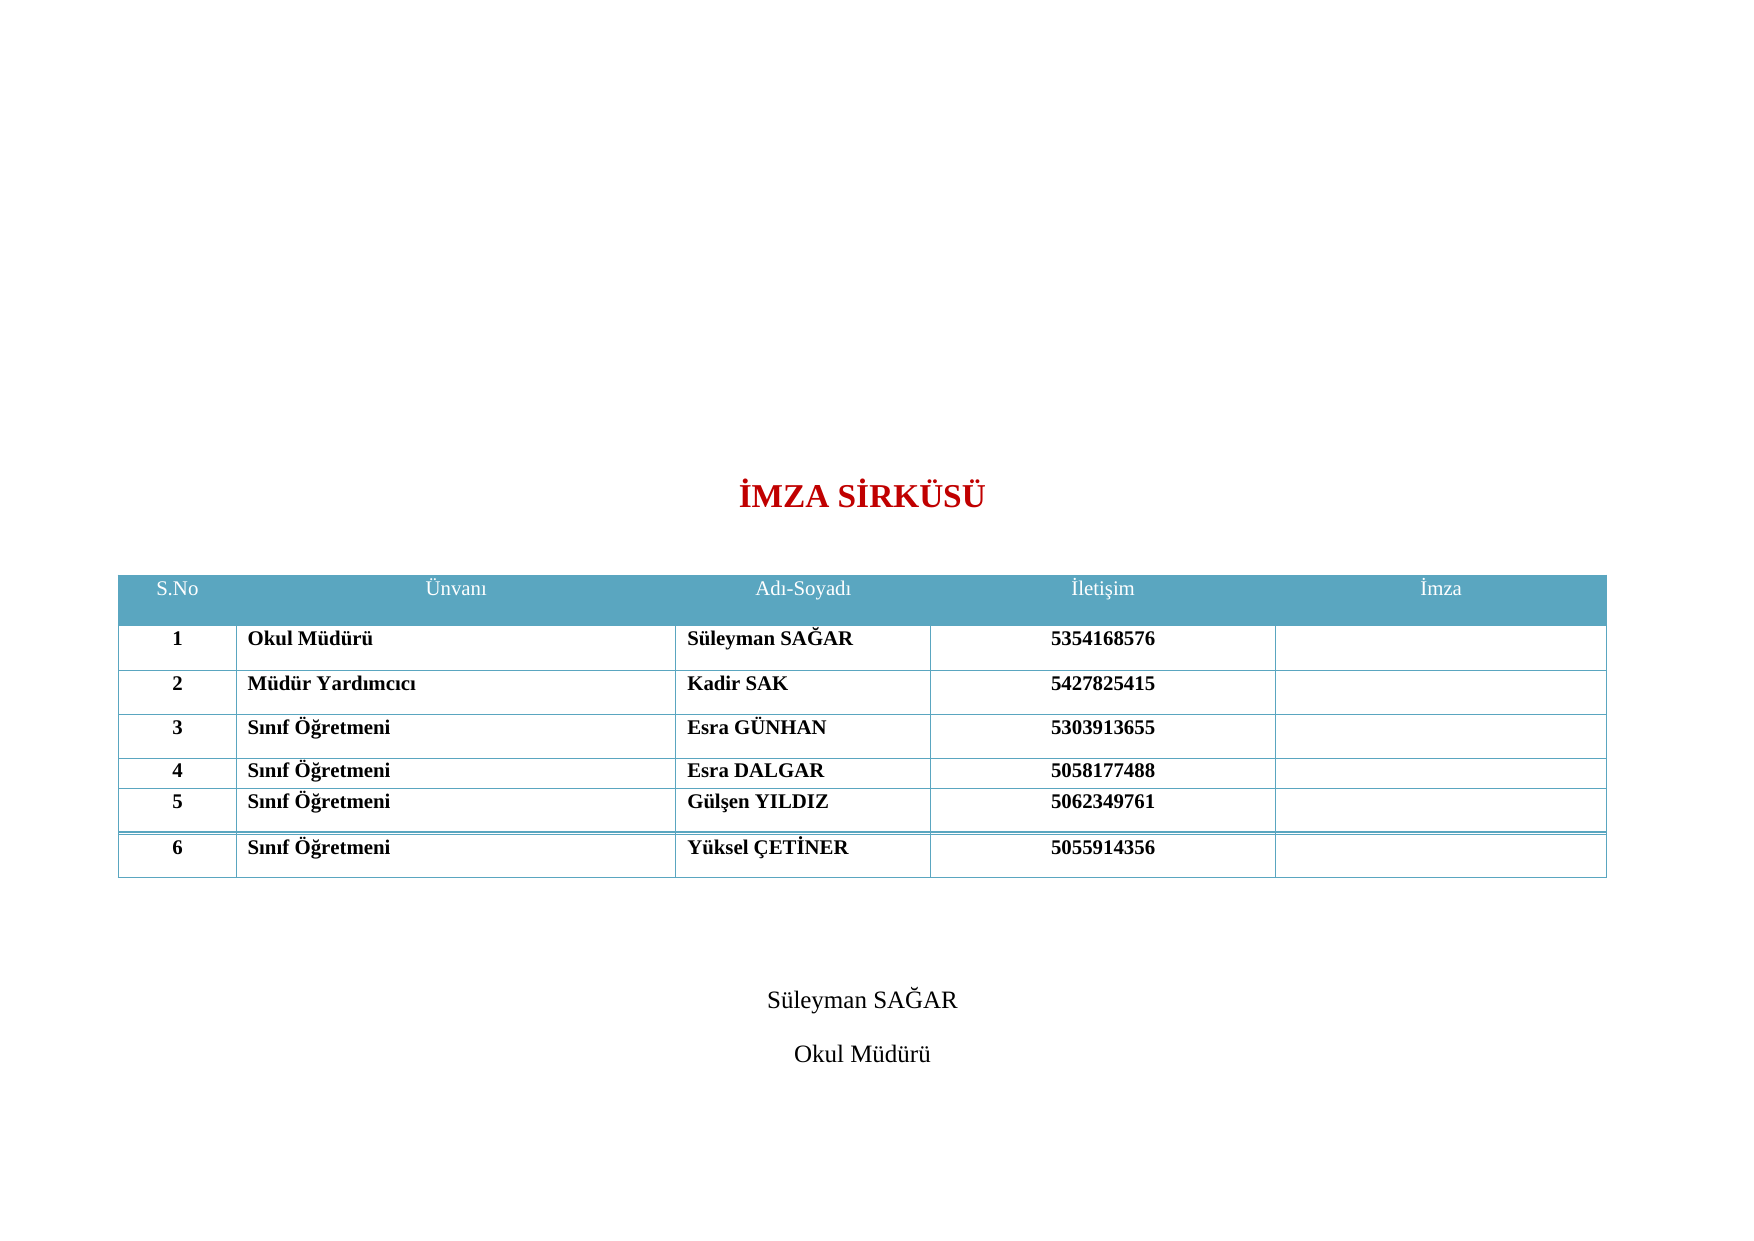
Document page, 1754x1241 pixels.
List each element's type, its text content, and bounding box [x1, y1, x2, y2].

table_cell 6 [119, 835, 236, 877]
table_cell 5058177488 [931, 759, 1275, 788]
table_cell 5303913655 [931, 715, 1275, 757]
text Süleyman SAĞAR [118, 986, 1606, 1014]
table_cell 5427825415 [931, 671, 1275, 714]
table_cell Esra DALGAR [676, 759, 930, 788]
table_cell 1 [119, 626, 236, 670]
table_cell 5062349761 [931, 789, 1275, 831]
table_cell 5354168576 [931, 626, 1275, 670]
table_cell Yüksel ÇETİNER [676, 835, 930, 877]
table_header S.No [119, 576, 236, 625]
table_cell Sınıf Öğretmeni [237, 759, 675, 788]
table_cell Gülşen YILDIZ [676, 789, 930, 831]
table_cell 5055914356 [931, 835, 1275, 877]
table_cell [1276, 626, 1606, 670]
table_cell Esra GÜNHAN [676, 715, 930, 757]
table_cell [1276, 789, 1606, 831]
table_cell [1276, 671, 1606, 714]
table_cell Kadir SAK [676, 671, 930, 714]
table_header İletişim [931, 576, 1275, 625]
table_cell 3 [119, 715, 236, 757]
table_header Ünvanı [237, 576, 675, 625]
table_cell 4 [119, 759, 236, 788]
table_cell [1276, 715, 1606, 757]
table_cell Sınıf Öğretmeni [237, 835, 675, 877]
table_cell 5 [119, 789, 236, 831]
table_cell [1276, 759, 1606, 788]
table_cell Müdür Yardımcıcı [237, 671, 675, 714]
table_header İmza [1276, 576, 1606, 625]
table_header Adı-Soyadı [676, 576, 930, 625]
table_cell Süleyman SAĞAR [676, 626, 930, 670]
table_cell [1276, 835, 1606, 877]
text Okul Müdürü [118, 1039, 1606, 1068]
table_cell Sınıf Öğretmeni [237, 715, 675, 757]
subtitle İMZA SİRKÜSÜ [118, 477, 1606, 515]
table_cell Okul Müdürü [237, 626, 675, 670]
table_cell Sınıf Öğretmeni [237, 789, 675, 831]
table_cell 2 [119, 671, 236, 714]
